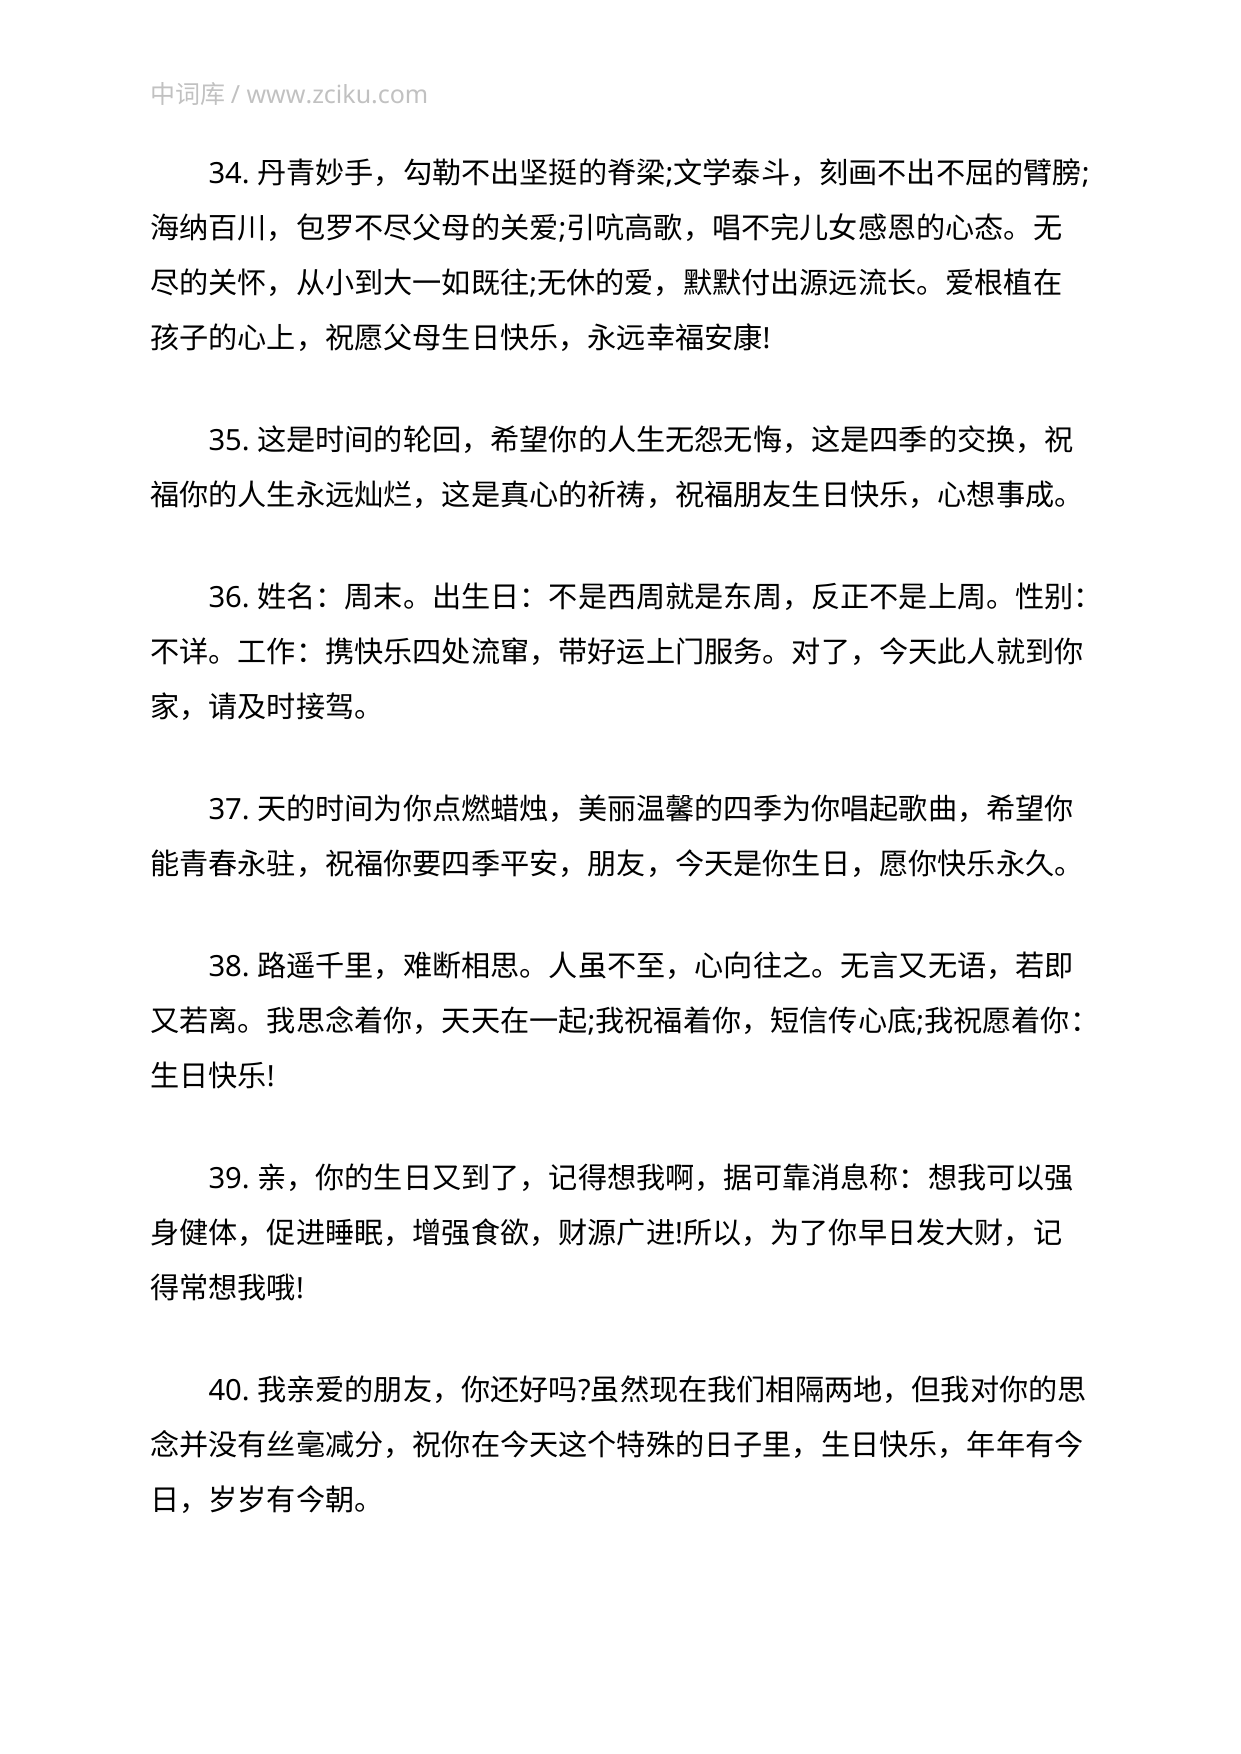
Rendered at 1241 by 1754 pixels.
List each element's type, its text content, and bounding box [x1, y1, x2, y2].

text 40. 我亲爱的朋友，你还好吗?虽然现在我们相隔两地，但我对你的思念并没有丝毫减分，祝你在今天这个特殊的日子里，生日快乐，年年有今日，岁岁有今朝。 [150, 1366, 1090, 1518]
text 35. 这是时间的轮回，希望你的人生无怨无悔，这是四季的交换，祝福你的人生永远灿烂，这是真心的祈祷，祝福朋友生日快乐，心想事成。 [150, 417, 1090, 514]
text 39. 亲，你的生日又到了，记得想我啊，据可靠消息称：想我可以强身健体，促进睡眠，增强食欲，财源广进!所以，为了你早日发大财，记得常想我哦! [150, 1154, 1090, 1307]
text 38. 路遥千里，难断相思。人虽不至，心向往之。无言又无语，若即又若离。我思念着你，天天在一起;我祝福着你，短信传心底;我祝愿着你：生日快乐! [150, 942, 1090, 1094]
text 36. 姓名：周末。出生日：不是西周就是东周，反正不是上周。性别：不详。工作：携快乐四处流窜，带好运上门服务。对了，今天此人就到你家，请及时接驾。 [150, 574, 1090, 726]
text 34. 丹青妙手，勾勒不出坚挺的脊梁;文学泰斗，刻画不出不屈的臂膀;海纳百川，包罗不尽父母的关爱;引吭高歌，唱不完儿女感恩的心态。无尽的关怀，从小到大一如既往;无休的爱，默默付出源远流长。爱根植在孩子的心上，祝愿父母生日快乐，永远幸福安康! [150, 150, 1090, 357]
text 37. 天的时间为你点燃蜡烛，美丽温馨的四季为你唱起歌曲，希望你能青春永驻，祝福你要四季平安，朋友，今天是你生日，愿你快乐永久。 [150, 785, 1090, 883]
